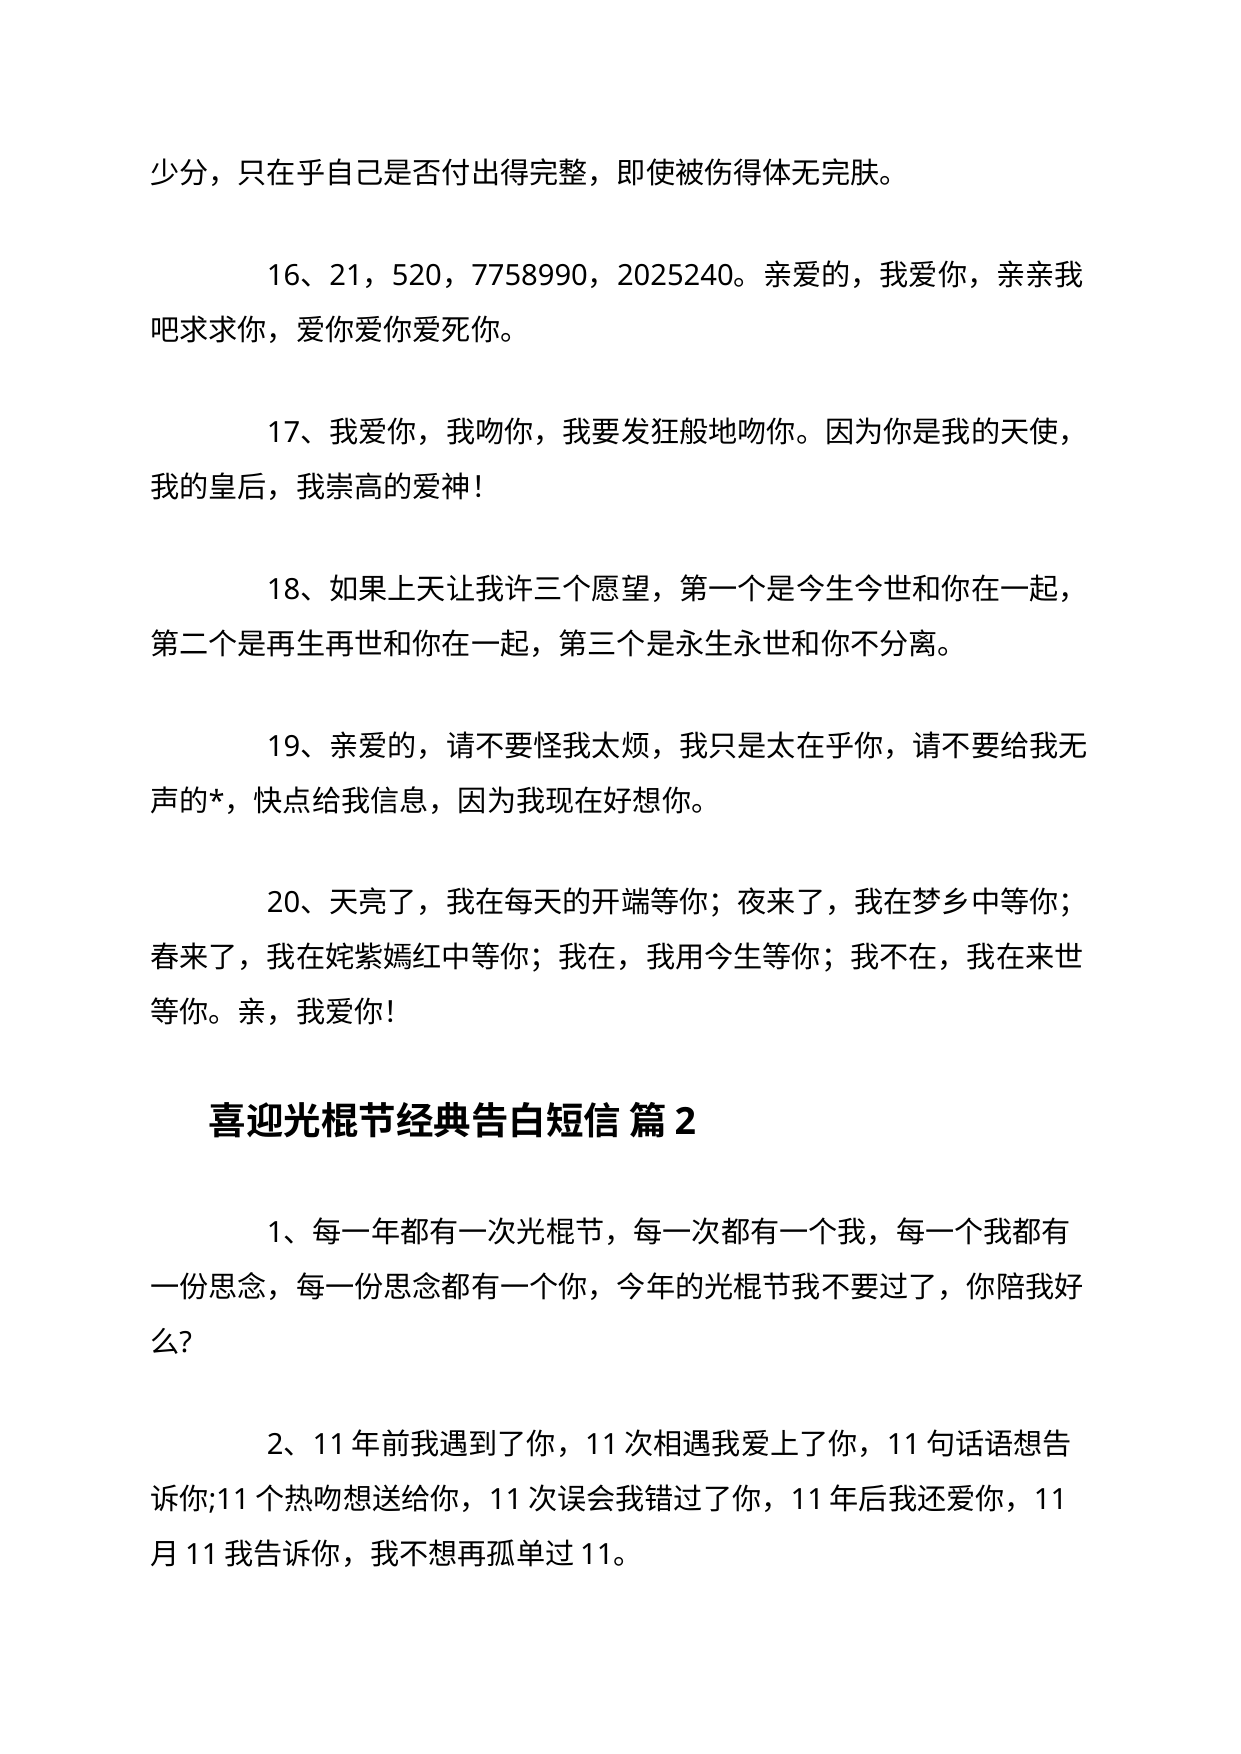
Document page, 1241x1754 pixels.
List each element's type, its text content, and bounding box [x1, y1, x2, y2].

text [150, 150, 1090, 192]
text 16、21，520，7758990，2025240。亲爱的，我爱你，亲亲我吧求求你，爱你爱你爱死你。 [150, 252, 1090, 349]
text 20、天亮了，我在每天的开端等你；夜来了，我在梦乡中等你；春来了，我在姹紫嫣红中等你；我在，我用今生等你；我不在，我在来世等你。亲，我爱你！ [150, 879, 1090, 1031]
text 2、11年前我遇到了你，11次相遇我爱上了你，11句话语想告诉你;11个热吻想送给你，11次误会我错过了你，11年后我还爱你，11月11我告诉你，我不想再孤单过11。 [150, 1420, 1090, 1573]
text 1、每一年都有一次光棍节，每一次都有一个我，每一个我都有一份思念，每一份思念都有一个你，今年的光棍节我不要过了，你陪我好么? [150, 1208, 1090, 1361]
text 17、我爱你，我吻你，我要发狂般地吻你。因为你是我的天使，我的皇后，我崇高的爱神！ [150, 408, 1090, 506]
text 18、如果上天让我许三个愿望，第一个是今生今世和你在一起，第二个是再生再世和你在一起，第三个是永生永世和你不分离。 [150, 565, 1090, 663]
text 喜迎光棍节经典告白短信 篇2 [150, 1091, 1090, 1145]
text 19、亲爱的，请不要怪我太烦，我只是太在乎你，请不要给我无声的*，快点给我信息，因为我现在好想你。 [150, 722, 1090, 819]
